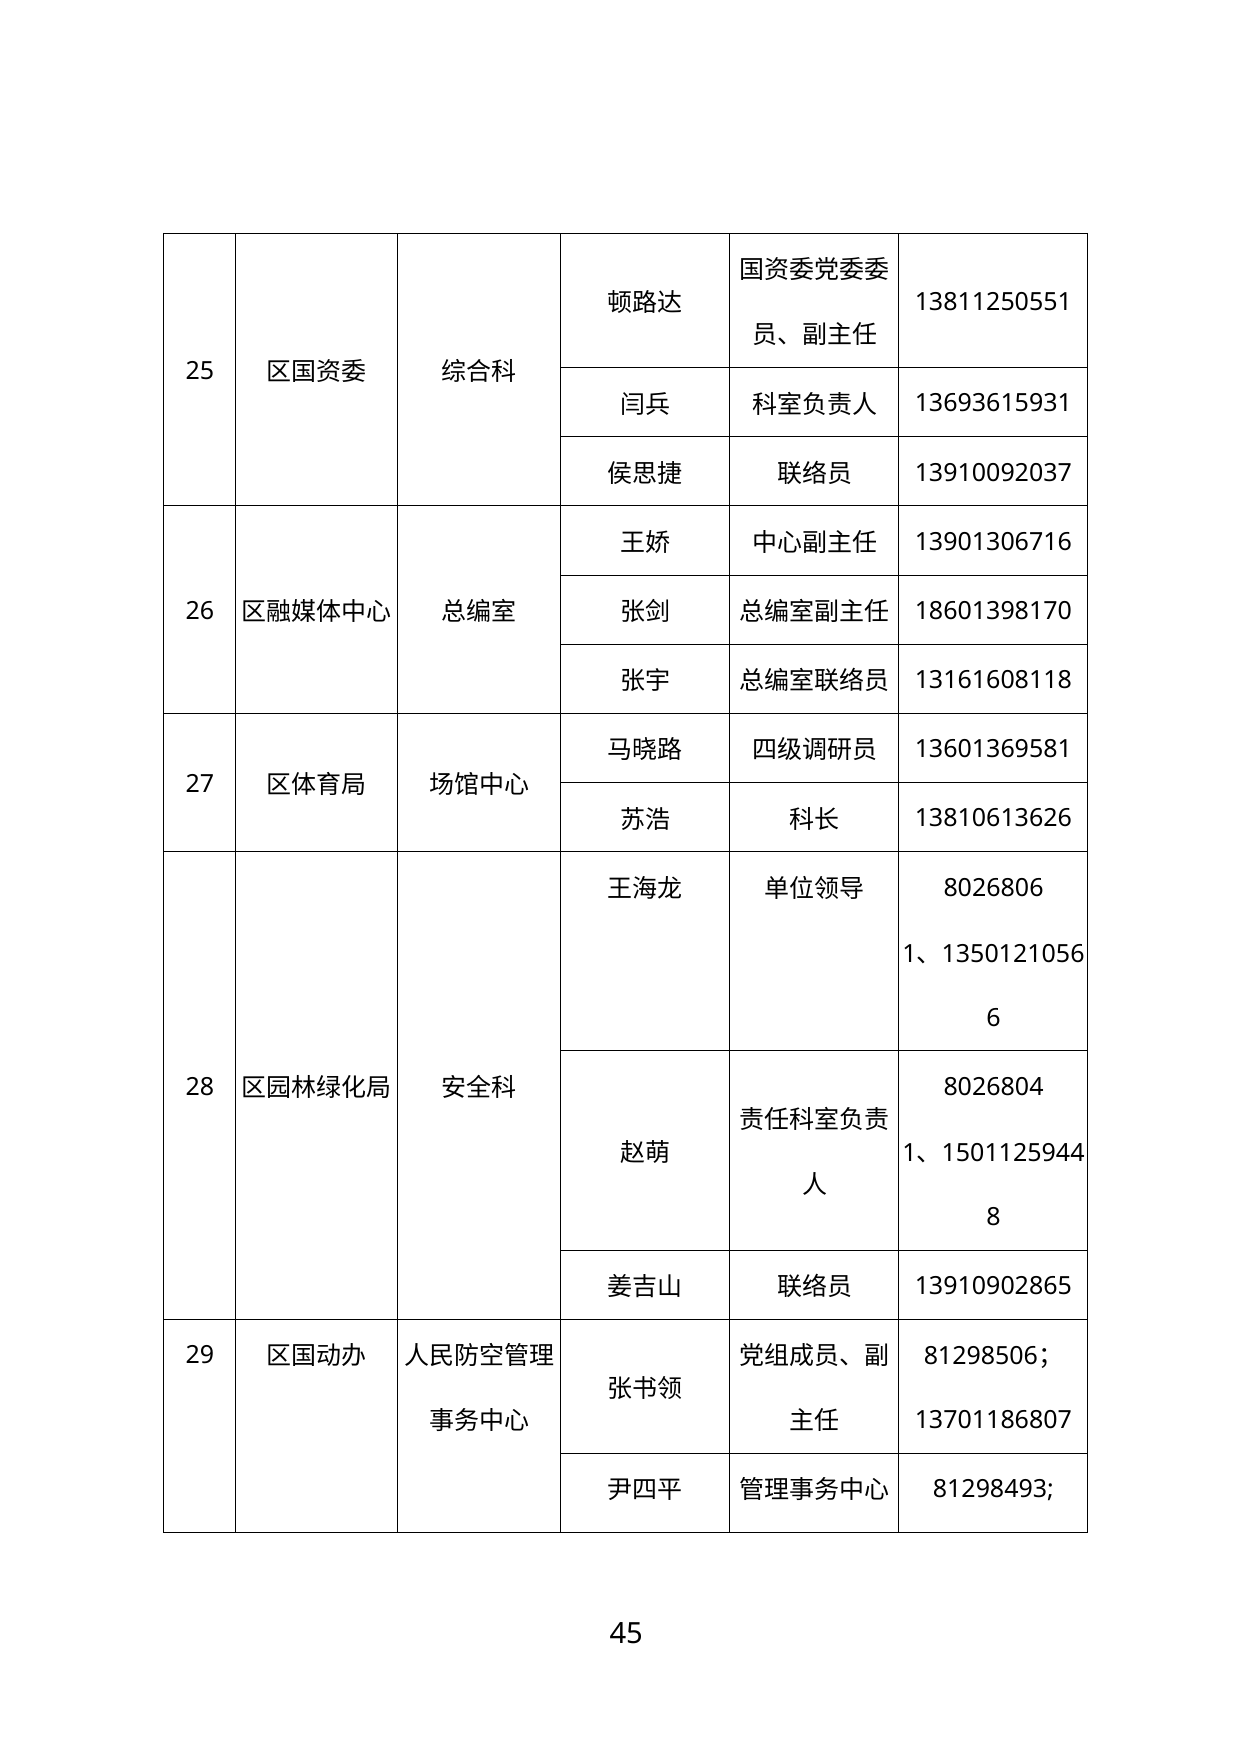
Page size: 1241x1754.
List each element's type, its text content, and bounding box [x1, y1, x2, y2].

table_cell 闫兵 [561, 368, 729, 436]
table_cell 25 [164, 234, 235, 505]
table_cell 区体育局 [236, 714, 397, 851]
table_cell 29 [164, 1320, 235, 1532]
table_cell 姜吉山 [561, 1251, 729, 1319]
table_cell 13901306716 [899, 506, 1087, 574]
table_cell 人民防空管理事务中心 [398, 1320, 560, 1532]
table_cell 科室负责人 [730, 368, 898, 436]
table_cell 18601398170 [899, 576, 1087, 644]
table_cell 80268061、13501210566 [899, 852, 1087, 1050]
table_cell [899, 1454, 1087, 1532]
table_cell 四级调研员 [730, 714, 898, 782]
table_cell 区国动办 [236, 1320, 397, 1532]
table_cell 联络员 [730, 437, 898, 505]
table_cell 26 [164, 506, 235, 713]
table_cell 场馆中心 [398, 714, 560, 851]
table_cell 总编室联络员 [730, 645, 898, 713]
table_cell 13810613626 [899, 783, 1087, 851]
table_cell 单位领导 [730, 852, 898, 1050]
table_cell 责任科室负责人 [730, 1051, 898, 1249]
table_cell 综合科 [398, 234, 560, 505]
table_cell 尹四平 [561, 1454, 729, 1532]
table_cell 科长 [730, 783, 898, 851]
table_cell 张剑 [561, 576, 729, 644]
table_cell 13910092037 [899, 437, 1087, 505]
table_cell 28 [164, 852, 235, 1319]
table_cell 管理事务中心主任 [730, 1454, 898, 1532]
table_cell 13910902865 [899, 1251, 1087, 1319]
table_cell 区园林绿化局 [236, 852, 397, 1319]
table_cell 81298506； 13701186807 [899, 1320, 1087, 1453]
table_cell 张宇 [561, 645, 729, 713]
table_cell 13161608118 [899, 645, 1087, 713]
table_cell 13601369581 [899, 714, 1087, 782]
table_cell 侯思捷 [561, 437, 729, 505]
table_cell 13811250551 [899, 234, 1087, 367]
table_cell 中心副主任 [730, 506, 898, 574]
table_cell 区融媒体中心 [236, 506, 397, 713]
table_cell 顿路达 [561, 234, 729, 367]
table_cell 王娇 [561, 506, 729, 574]
table_cell 总编室副主任 [730, 576, 898, 644]
table_cell 联络员 [730, 1251, 898, 1319]
table_cell 苏浩 [561, 783, 729, 851]
table_cell 王海龙 [561, 852, 729, 1050]
table_cell 总编室 [398, 506, 560, 713]
table_cell 党组成员、副主任 [730, 1320, 898, 1453]
table_cell 赵萌 [561, 1051, 729, 1249]
table_cell 马晓路 [561, 714, 729, 782]
table_cell 区国资委 [236, 234, 397, 505]
table_cell 80268041、15011259448 [899, 1051, 1087, 1249]
table_cell 国资委党委委员、副主任 [730, 234, 898, 367]
table_cell 27 [164, 714, 235, 851]
table_cell 13693615931 [899, 368, 1087, 436]
table_cell 张书领 [561, 1320, 729, 1453]
table_cell 安全科 [398, 852, 560, 1319]
